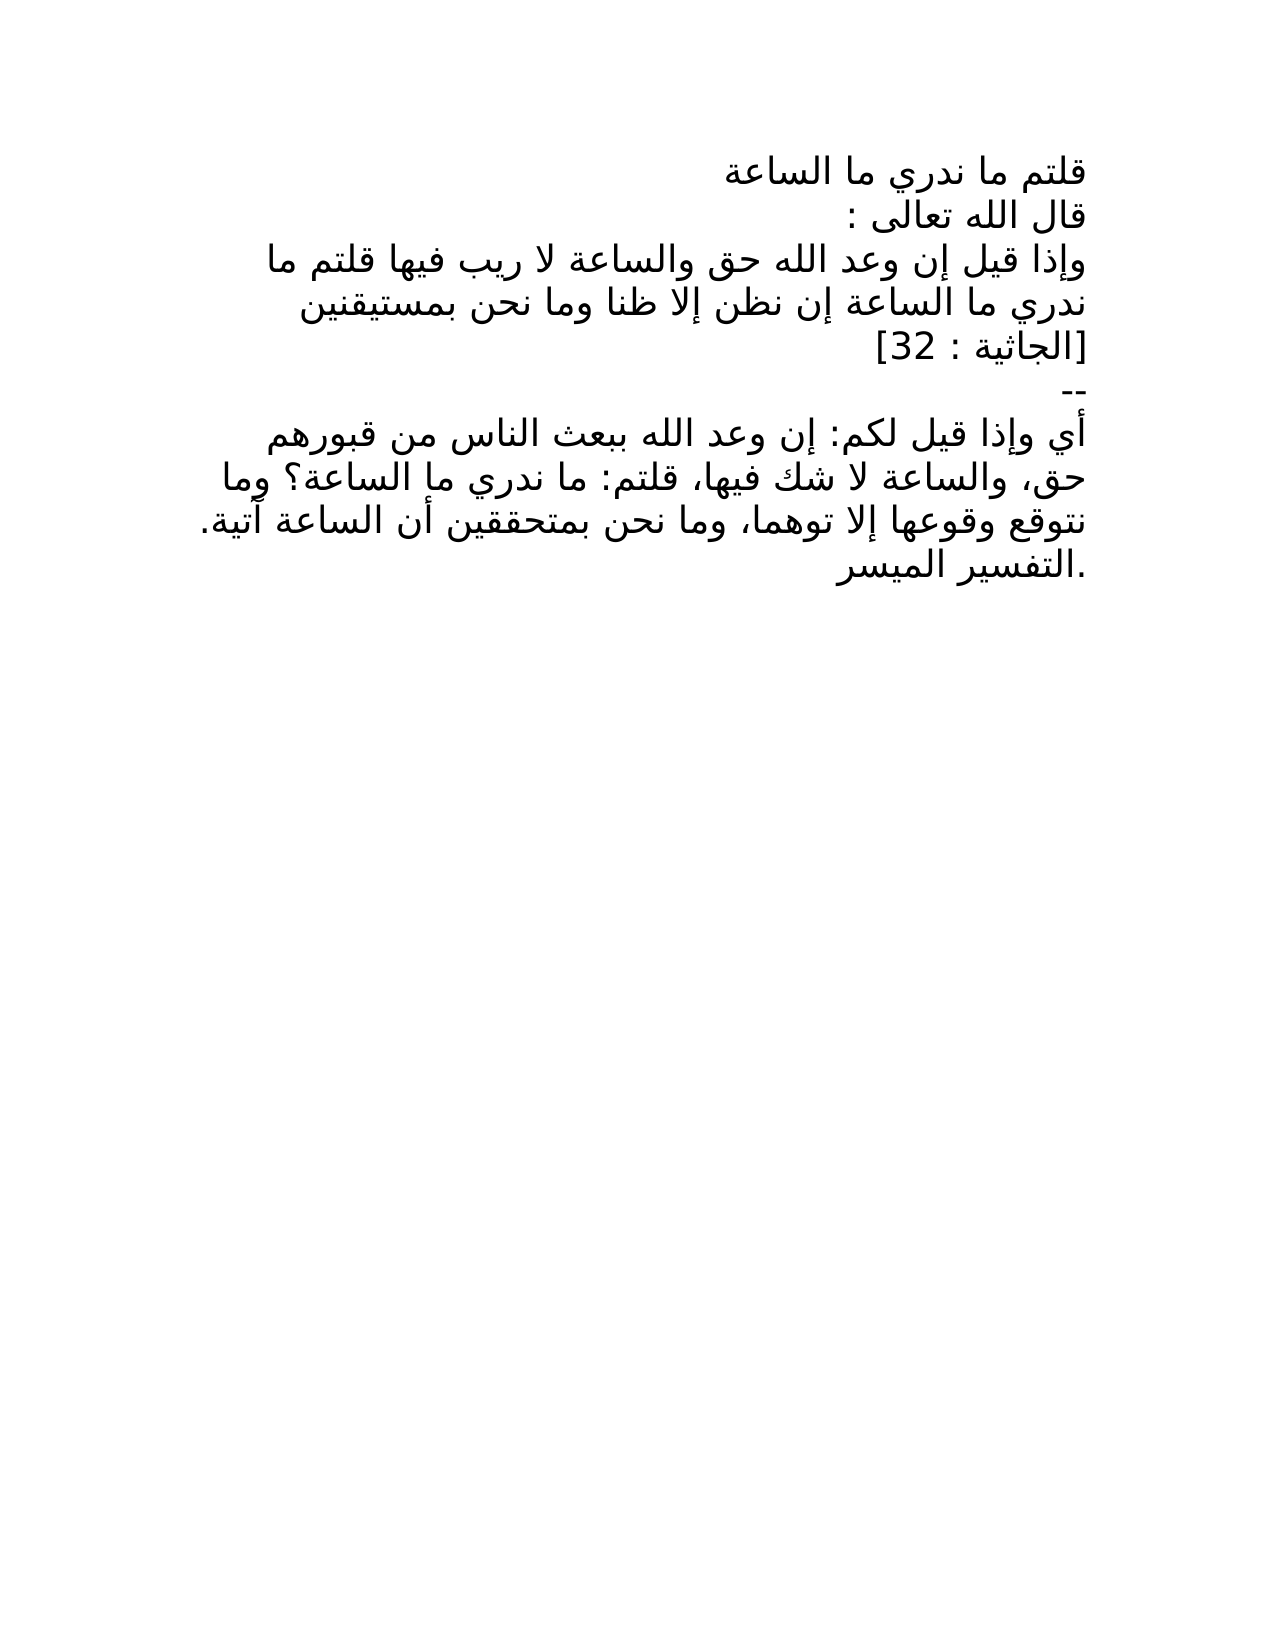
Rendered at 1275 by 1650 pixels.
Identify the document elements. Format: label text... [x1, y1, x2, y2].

text .التفسير الميسر [187, 543, 1087, 586]
text قلتم ما ندري ما الساعة [187, 150, 1087, 194]
text أي وإذا قيل لكم: إن وعد الله ببعث الناس من قبورهم حق، والساعة لا شك فيها، قلتم: ما ندري ما الساعة؟ وما نتوقع وقوعها إلا توهما، وما نحن بمتحققين أن الساعة آتية. [187, 412, 1087, 543]
text قال الله تعالى : [187, 194, 1087, 237]
text -- [187, 368, 1087, 412]
text [الجاثية : 32] [187, 324, 1087, 368]
text وإذا قيل إن وعد الله حق والساعة لا ريب فيها قلتم ما ندري ما الساعة إن نظن إلا ظنا وما نحن بمستيقنين [187, 237, 1087, 324]
